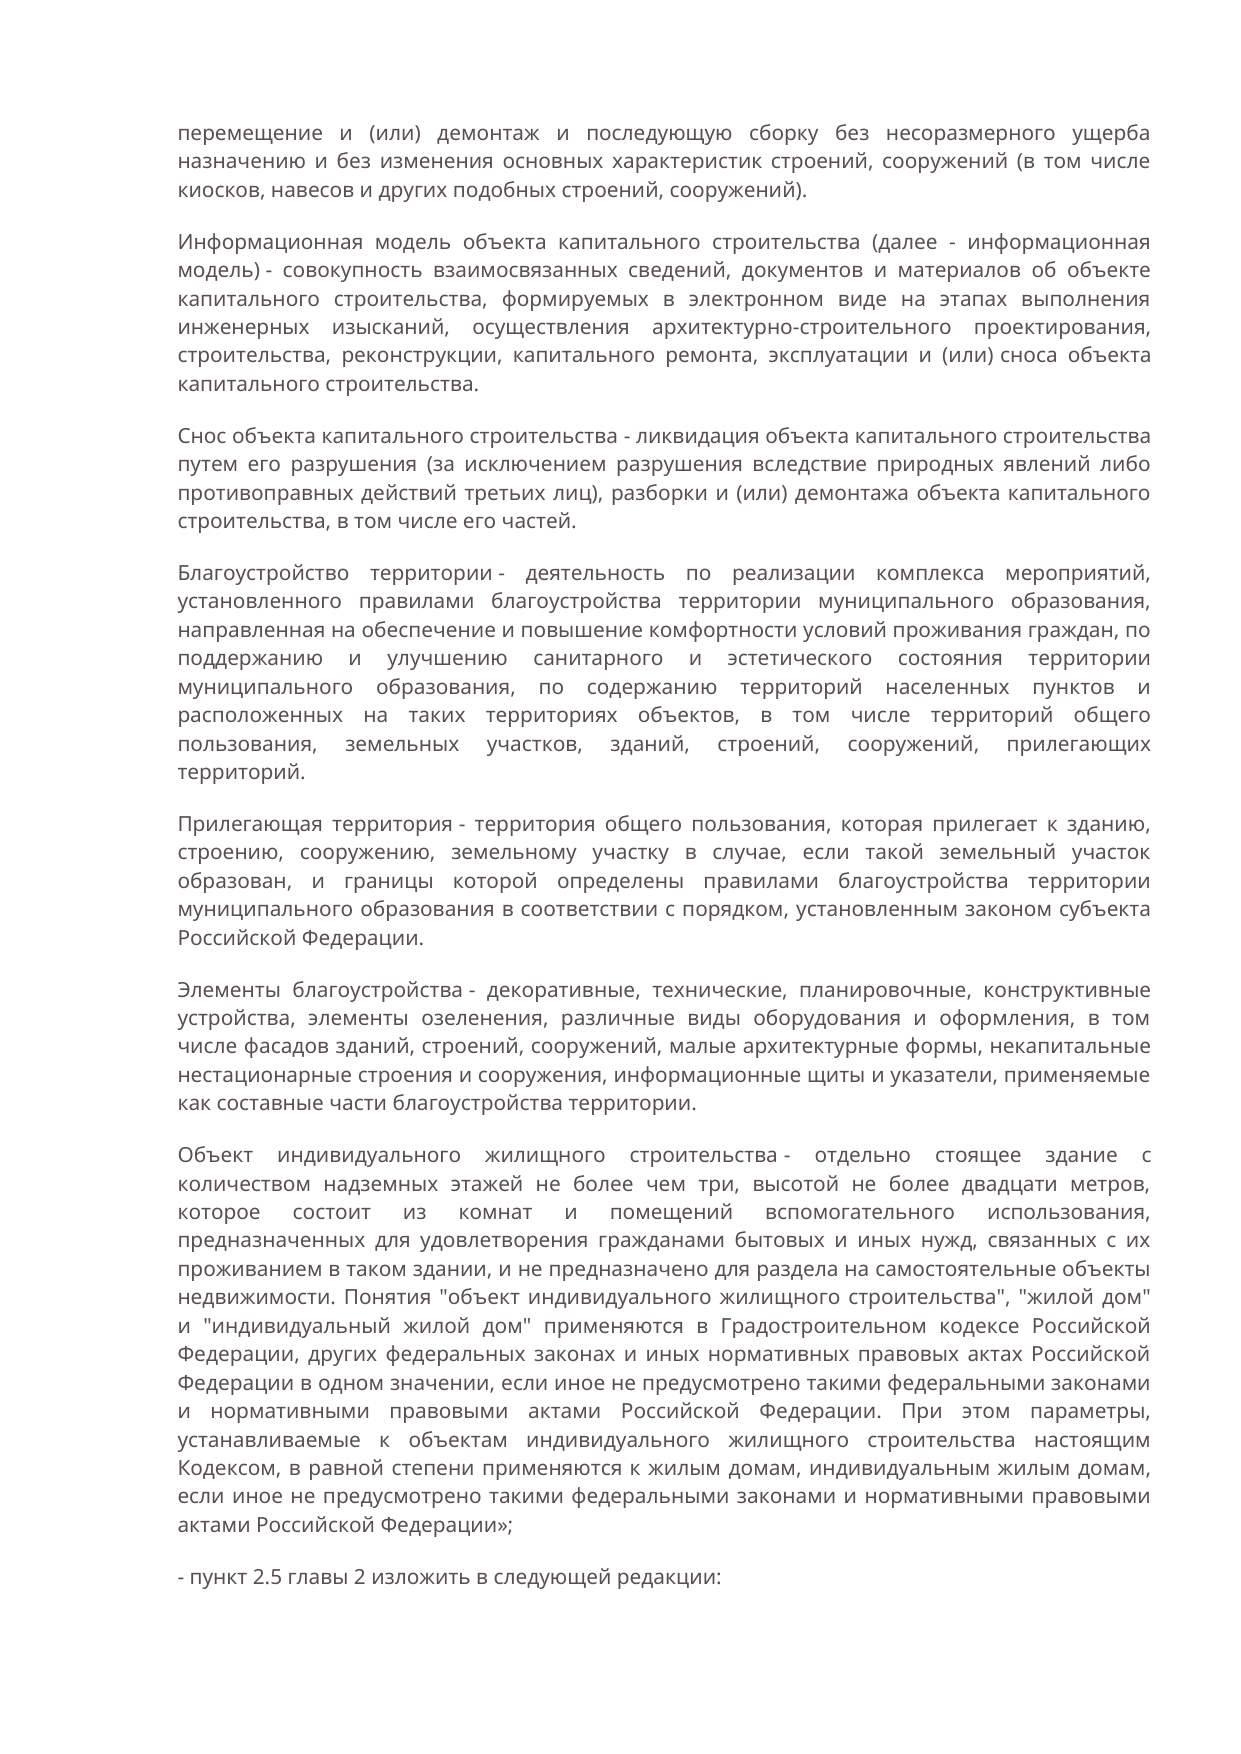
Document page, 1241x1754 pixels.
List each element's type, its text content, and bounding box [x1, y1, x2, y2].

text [177, 118, 1152, 203]
text Снос объекта капитального строительства - ликвидация объекта капитального строительства путем его разрушения (за исключением разрушения вследствие природных явлений либо противоправных действий третьих лиц), разборки и (или) демонтажа объекта капитального строительства, в том числе его частей. [177, 421, 1152, 535]
text Объект индивидуального жилищного строительства - отдельно стоящее здание с количеством надземных этажей не более чем три, высотой не более двадцати метров, которое состоит из комнат и помещений вспомогательного использования, предназначенных для удовлетворения гражданами бытовых и иных нужд, связанных с их проживанием в таком здании, и не предназначено для раздела на самостоятельные объекты недвижимости. Понятия "объект индивидуального жилищного строительства", "жилой дом" и "индивидуальный жилой дом" применяются в Градостроительном кодексе Российской Федерации, других федеральных законах и иных нормативных правовых актах Российской Федерации в одном значении, если иное не предусмотрено такими федеральными законами и нормативными правовыми актами Российской Федерации. При этом параметры, устанавливаемые к объектам индивидуального жилищного строительства настоящим Кодексом, в равной степени применяются к жилым домам, индивидуальным жилым домам, если иное не предусмотрено такими федеральными законами и нормативными правовыми актами Российской Федерации»; [177, 1140, 1152, 1538]
text - пункт 2.5 главы 2 изложить в следующей редакции: [177, 1562, 1152, 1590]
text Прилегающая территория - территория общего пользования, которая прилегает к зданию, строению, сооружению, земельному участку в случае, если такой земельный участок образован, и границы которой определены правилами благоустройства территории муниципального образования в соответствии с порядком, установленным законом субъекта Российской Федерации. [177, 809, 1152, 951]
text Благоустройство территории - деятельность по реализации комплекса мероприятий, установленного правилами благоустройства территории муниципального образования, направленная на обеспечение и повышение комфортности условий проживания граждан, по поддержанию и улучшению санитарного и эстетического состояния территории муниципального образования, по содержанию территорий населенных пунктов и расположенных на таких территориях объектов, в том числе территорий общего пользования, земельных участков, зданий, строений, сооружений, прилегающих территорий. [177, 558, 1152, 786]
text Информационная модель объекта капитального строительства (далее - информационная модель) - совокупность взаимосвязанных сведений, документов и материалов об объекте капитального строительства, формируемых в электронном виде на этапах выполнения инженерных изысканий, осуществления архитектурно-строительного проектирования, строительства, реконструкции, капитального ремонта, эксплуатации и (или) сноса объекта капитального строительства. [177, 227, 1152, 397]
text Элементы благоустройства - декоративные, технические, планировочные, конструктивные устройства, элементы озеленения, различные виды оборудования и оформления, в том числе фасадов зданий, строений, сооружений, малые архитектурные формы, некапитальные нестационарные строения и сооружения, информационные щиты и указатели, применяемые как составные части благоустройства территории. [177, 975, 1152, 1117]
